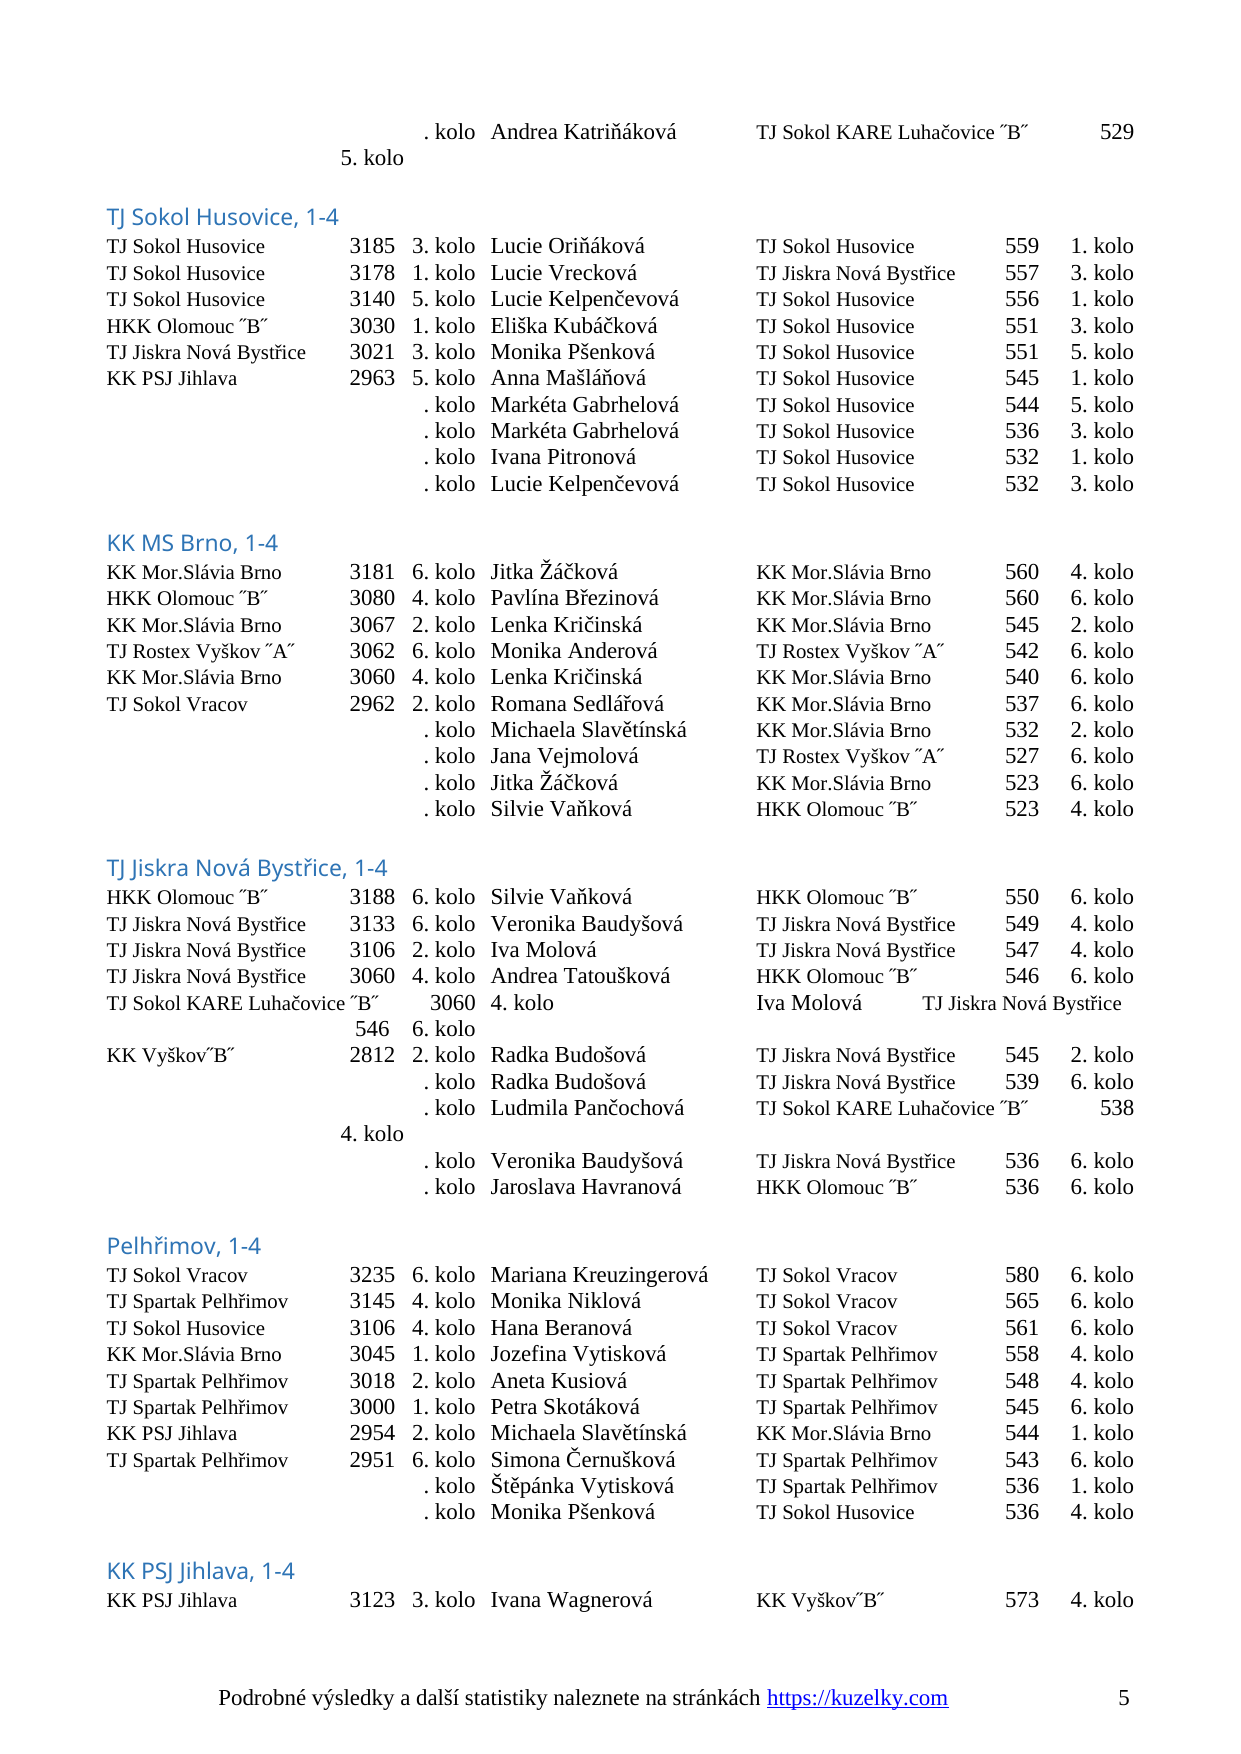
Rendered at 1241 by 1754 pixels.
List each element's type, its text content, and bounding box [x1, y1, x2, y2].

text TJ Jiskra Nová Bystřice 3133 6. kolo Veronika Baudyšová TJ Jiskra Nová Bystřice 549 4. kolo [106, 909, 1134, 936]
text . kolo Silvie Vaňková HKK Olomouc ˝B˝ 523 4. kolo [106, 795, 1134, 821]
subtitle TJ Sokol Husovice, 1-4 [106, 201, 1134, 233]
text TJ Spartak Pelhřimov 3145 4. kolo Monika Niklová TJ Sokol Vracov 565 6. kolo [106, 1288, 1134, 1314]
subtitle Pelhřimov, 1-4 [106, 1230, 1134, 1261]
text KK Mor.Slávia Brno 3181 6. kolo Jitka Žáčková KK Mor.Slávia Brno 560 4. kolo [106, 558, 1134, 584]
text . kolo Lucie Kelpenčevová TJ Sokol Husovice 532 3. kolo [106, 470, 1134, 496]
text . kolo Jitka Žáčková KK Mor.Slávia Brno 523 6. kolo [106, 769, 1134, 795]
text TJ Jiskra Nová Bystřice 3060 4. kolo Andrea Tatoušková HKK Olomouc ˝B˝ 546 6. kolo [106, 962, 1134, 989]
subtitle KK MS Brno, 1-4 [106, 527, 1134, 558]
text . kolo Monika Pšenková TJ Sokol Husovice 536 4. kolo [106, 1498, 1134, 1525]
text KK Mor.Slávia Brno 3060 4. kolo Lenka Kričinská KK Mor.Slávia Brno 540 6. kolo [106, 663, 1134, 690]
text TJ Spartak Pelhřimov 2951 6. kolo Simona Černušková TJ Spartak Pelhřimov 543 6. kolo [106, 1446, 1134, 1472]
text KK Vyškov˝B˝ 2812 2. kolo Radka Budošová TJ Jiskra Nová Bystřice 545 2. kolo [106, 1041, 1134, 1068]
text TJ Rostex Vyškov ˝A˝ 3062 6. kolo Monika Anderová TJ Rostex Vyškov ˝A˝ 542 6. kolo [106, 637, 1134, 663]
text HKK Olomouc ˝B˝ 3188 6. kolo Silvie Vaňková HKK Olomouc ˝B˝ 550 6. kolo [106, 883, 1134, 909]
text TJ Spartak Pelhřimov 3000 1. kolo Petra Skotáková TJ Spartak Pelhřimov 545 6. kolo [106, 1393, 1134, 1419]
text TJ Jiskra Nová Bystřice 3021 3. kolo Monika Pšenková TJ Sokol Husovice 551 5. kolo [106, 338, 1134, 364]
text KK PSJ Jihlava 3123 3. kolo Ivana Wagnerová KK Vyškov˝B˝ 573 4. kolo [106, 1587, 1134, 1613]
text TJ Sokol Husovice 3140 5. kolo Lucie Kelpenčevová TJ Sokol Husovice 556 1. kolo [106, 285, 1134, 312]
text TJ Sokol KARE Luhačovice ˝B˝ 3060 4. kolo Iva Molová TJ Jiskra Nová Bystřice 546 6. kolo [106, 989, 1134, 1041]
text TJ Sokol Vracov 3235 6. kolo Mariana Kreuzingerová TJ Sokol Vracov 580 6. kolo [106, 1261, 1134, 1288]
text KK Mor.Slávia Brno 3045 1. kolo Jozefina Vytisková TJ Spartak Pelhřimov 558 4. kolo [106, 1340, 1134, 1367]
text TJ Sokol Vracov 2962 2. kolo Romana Sedlářová KK Mor.Slávia Brno 537 6. kolo [106, 690, 1134, 716]
text TJ Sokol Husovice 3106 4. kolo Hana Beranová TJ Sokol Vracov 561 6. kolo [106, 1314, 1134, 1340]
text HKK Olomouc ˝B˝ 3080 4. kolo Pavlína Březinová KK Mor.Slávia Brno 560 6. kolo [106, 584, 1134, 611]
text . kolo Markéta Gabrhelová TJ Sokol Husovice 544 5. kolo [106, 391, 1134, 417]
text . kolo Ivana Pitronová TJ Sokol Husovice 532 1. kolo [106, 443, 1134, 470]
text TJ Spartak Pelhřimov 3018 2. kolo Aneta Kusiová TJ Spartak Pelhřimov 548 4. kolo [106, 1367, 1134, 1393]
text . kolo Radka Budošová TJ Jiskra Nová Bystřice 539 6. kolo [106, 1068, 1134, 1094]
text . kolo Michaela Slavětínská KK Mor.Slávia Brno 532 2. kolo [106, 716, 1134, 742]
text KK PSJ Jihlava 2963 5. kolo Anna Mašláňová TJ Sokol Husovice 545 1. kolo [106, 364, 1134, 391]
text . kolo Ludmila Pančochová TJ Sokol KARE Luhačovice ˝B˝ 538 4. kolo [106, 1094, 1134, 1147]
subtitle KK PSJ Jihlava, 1-4 [106, 1555, 1134, 1587]
text TJ Jiskra Nová Bystřice 3106 2. kolo Iva Molová TJ Jiskra Nová Bystřice 547 4. kolo [106, 936, 1134, 962]
subtitle TJ Jiskra Nová Bystřice, 1-4 [106, 852, 1134, 883]
text . kolo Štěpánka Vytisková TJ Spartak Pelhřimov 536 1. kolo [106, 1472, 1134, 1498]
text . kolo Markéta Gabrhelová TJ Sokol Husovice 536 3. kolo [106, 417, 1134, 443]
text TJ Sokol Husovice 3185 3. kolo Lucie Oriňáková TJ Sokol Husovice 559 1. kolo [106, 233, 1134, 259]
text . kolo Jana Vejmolová TJ Rostex Vyškov ˝A˝ 527 6. kolo [106, 742, 1134, 769]
text KK Mor.Slávia Brno 3067 2. kolo Lenka Kričinská KK Mor.Slávia Brno 545 2. kolo [106, 611, 1134, 637]
text HKK Olomouc ˝B˝ 3030 1. kolo Eliška Kubáčková TJ Sokol Husovice 551 3. kolo [106, 312, 1134, 338]
text KK PSJ Jihlava 2954 2. kolo Michaela Slavětínská KK Mor.Slávia Brno 544 1. kolo [106, 1419, 1134, 1446]
text . kolo Andrea Katriňáková TJ Sokol KARE Luhačovice ˝B˝ 529 5. kolo [106, 118, 1134, 171]
text TJ Sokol Husovice 3178 1. kolo Lucie Vrecková TJ Jiskra Nová Bystřice 557 3. kolo [106, 259, 1134, 285]
text . kolo Veronika Baudyšová TJ Jiskra Nová Bystřice 536 6. kolo [106, 1147, 1134, 1173]
text . kolo Jaroslava Havranová HKK Olomouc ˝B˝ 536 6. kolo [106, 1173, 1134, 1199]
